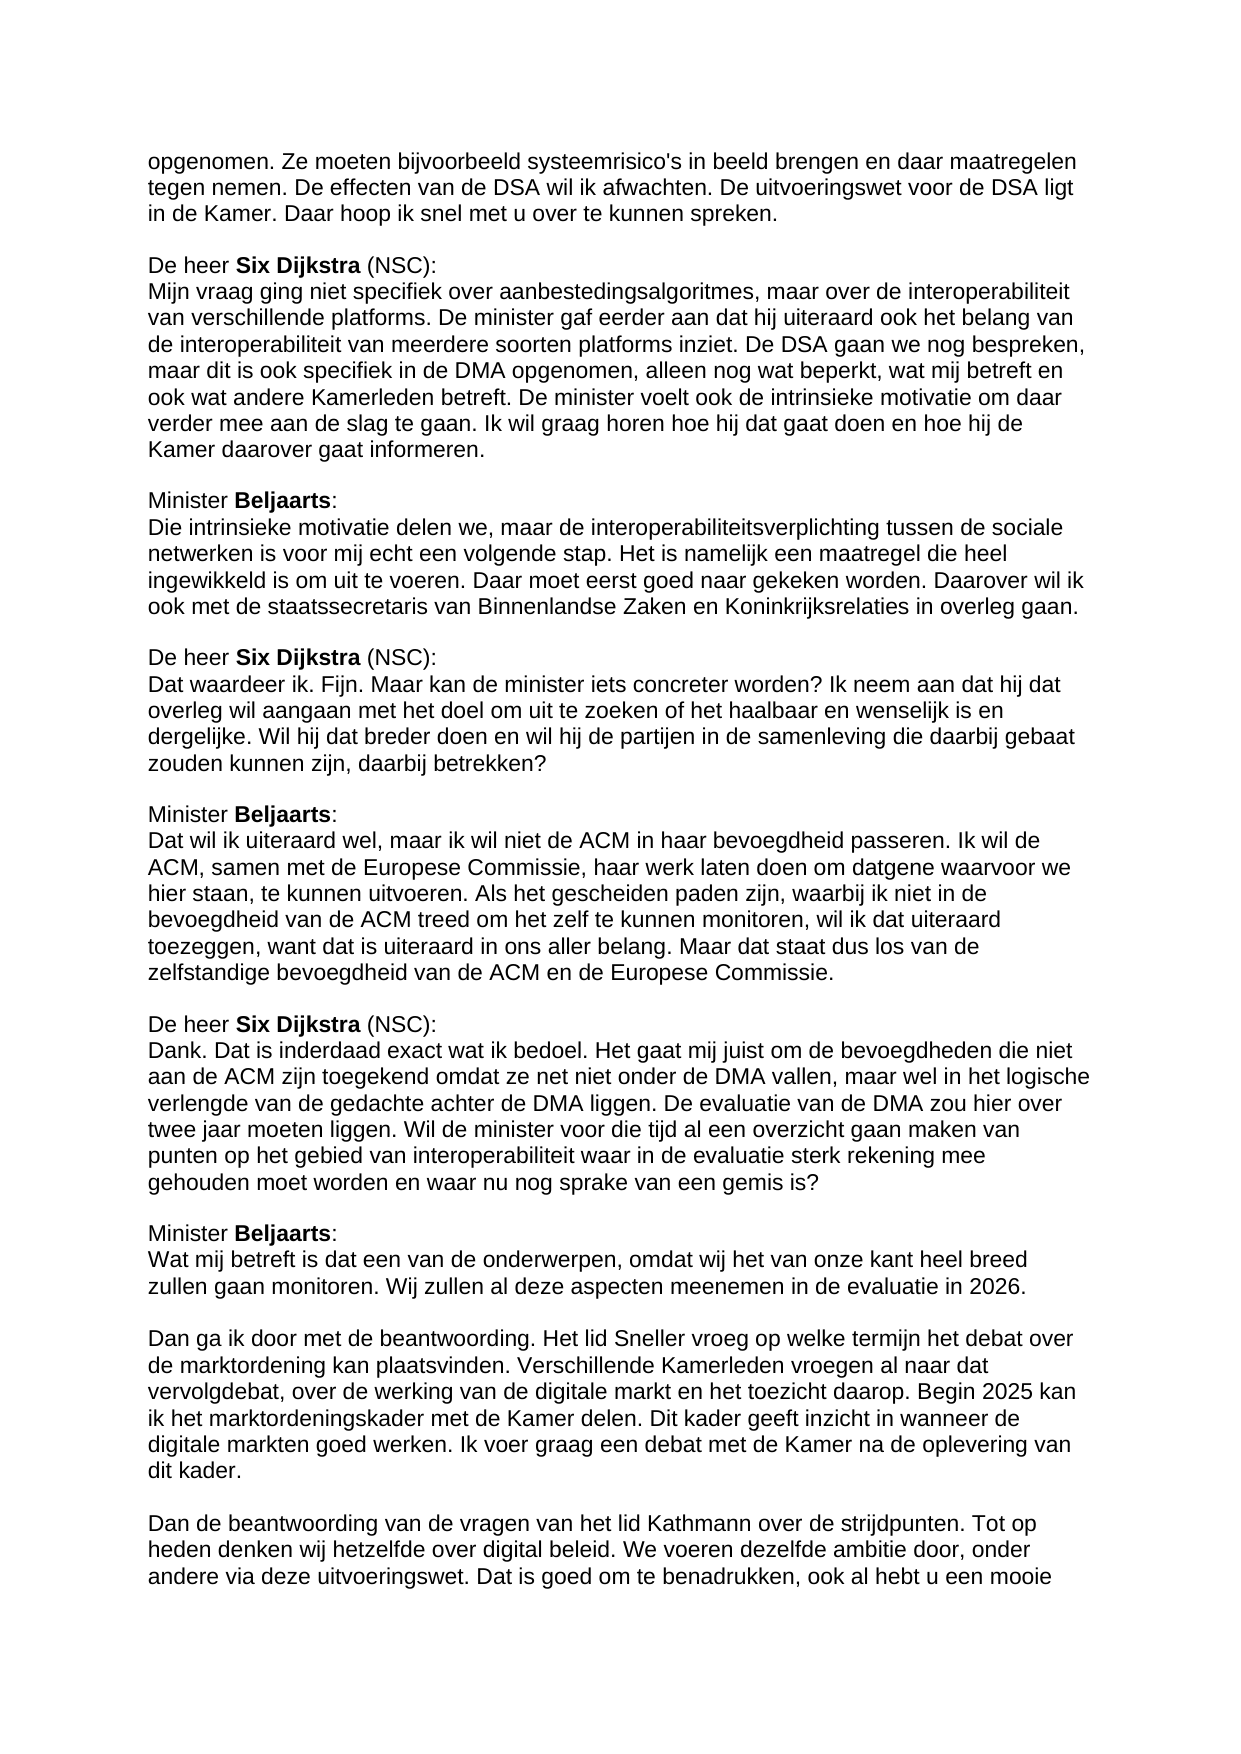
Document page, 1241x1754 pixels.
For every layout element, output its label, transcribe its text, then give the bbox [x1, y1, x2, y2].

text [148, 148, 1093, 227]
text Minister Beljaarts: Die intrinsieke motivatie delen we, maar de interoperabiliteitsverplichting tussen de sociale netwerken is voor mij echt een volgende stap. Het is namelijk een maatregel die heel ingewikkeld is om uit te voeren. Daar moet eerst goed naar gekeken worden. Daarover wil ik ook met de staatssecretaris van Binnenlandse Zaken en Koninkrijksrelaties in overleg gaan. [148, 487, 1093, 619]
text Minister Beljaarts: Dat wil ik uiteraard wel, maar ik wil niet de ACM in haar bevoegdheid passeren. Ik wil de ACM, samen met de Europese Commissie, haar werk laten doen om datgene waarvoor we hier staan, te kunnen uitvoeren. Als het gescheiden paden zijn, waarbij ik niet in de bevoegdheid van de ACM treed om het zelf te kunnen monitoren, wil ik dat uiteraard toezeggen, want dat is uiteraard in ons aller belang. Maar dat staat dus los van de zelfstandige bevoegdheid van de ACM en de Europese Commissie. [148, 801, 1093, 986]
text De heer Six Dijkstra (NSC): Dank. Dat is inderdaad exact wat ik bedoel. Het gaat mij juist om de bevoegdheden die niet aan de ACM zijn toegekend omdat ze net niet onder de DMA vallen, maar wel in het logische verlengde van de gedachte achter de DMA liggen. De evaluatie van de DMA zou hier over twee jaar moeten liggen. Wil de minister voor die tijd al een overzicht gaan maken van punten op het gebied van interoperabiliteit waar in de evaluatie sterk rekening mee gehouden moet worden en waar nu nog sprake van een gemis is? [148, 1011, 1093, 1195]
text De heer Six Dijkstra (NSC): Dat waardeer ik. Fijn. Maar kan de minister iets concreter worden? Ik neem aan dat hij dat overleg wil aangaan met het doel om uit te zoeken of het haalbaar en wenselijk is en dergelijke. Wil hij dat breder doen en wil hij de partijen in de samenleving die daarbij gebaat zouden kunnen zijn, daarbij betrekken? [148, 644, 1093, 776]
text De heer Six Dijkstra (NSC): Mijn vraag ging niet specifiek over aanbestedingsalgoritmes, maar over de interoperabiliteit van verschillende platforms. De minister gaf eerder aan dat hij uiteraard ook het belang van de interoperabiliteit van meerdere soorten platforms inziet. De DSA gaan we nog bespreken, maar dit is ook specifiek in de DMA opgenomen, alleen nog wat beperkt, wat mij betreft en ook wat andere Kamerleden betreft. De minister voelt ook de intrinsieke motivatie om daar verder mee aan de slag te gaan. Ik wil graag horen hoe hij dat gaat doen en hoe hij de Kamer daarover gaat informeren. [148, 252, 1093, 462]
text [148, 1220, 1093, 1589]
